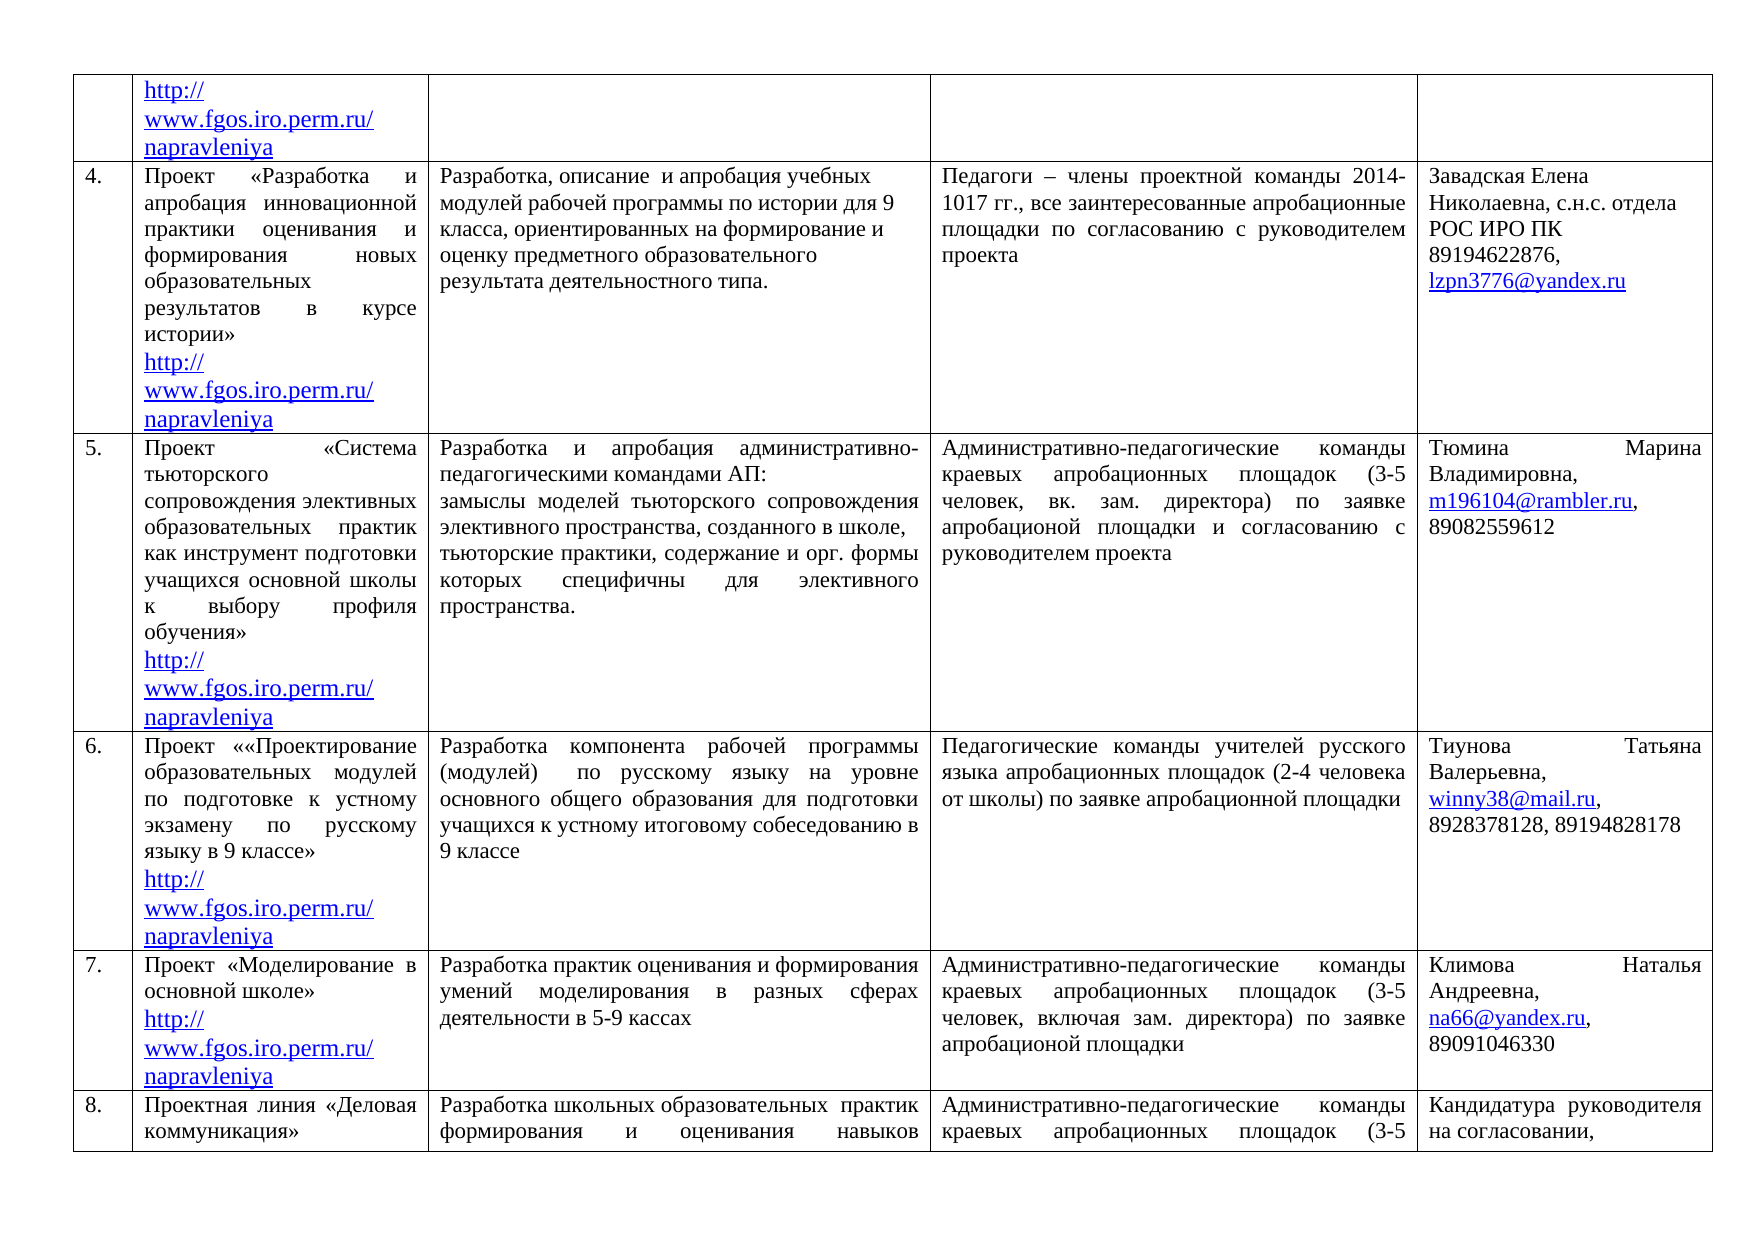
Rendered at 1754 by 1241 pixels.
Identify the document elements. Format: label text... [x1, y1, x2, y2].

table_cell [74, 1091, 132, 1151]
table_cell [931, 75, 1417, 161]
table_cell Разработка, описание и апробация учебных модулей рабочей программы по истории для 9 класса, ориентированных на формирование и оценку предметного образовательного результата деятельностного типа. [429, 162, 930, 433]
table_cell Климова Наталья Андреевна, na66@yandex.ru, 89091046330 [1418, 951, 1712, 1090]
table_cell [74, 162, 132, 433]
table_cell [74, 75, 132, 161]
table_cell Разработка и апробация административно-педагогическими командами АП: замыслы моделей тьюторского сопровождения элективного пространства, созданного в школе, тьюторские практики, содержание и орг. формы которых специфичны для элективного пространства. [429, 434, 930, 731]
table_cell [1418, 1091, 1712, 1151]
table_cell Тюмина Марина Владимировна, m196104@rambler.ru, 89082559612 [1418, 434, 1712, 731]
table_cell [74, 951, 132, 1090]
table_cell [133, 75, 428, 161]
table_cell Тиунова Татьяна Валерьевна, winny38@mail.ru, 8928378128, 89194828178 [1418, 732, 1712, 950]
table_cell Административно-педагогические команды краевых апробационных площадок (3-5 человек, включая зам. директора) по заявке апробационой площадки [931, 951, 1417, 1090]
table_cell Проект «Разработка и апробация инновационной практики оценивания и формирования новых образовательных результатов в курсе истории» http://www.fgos.iro.perm.ru/napravleniya [133, 162, 428, 433]
table_cell Завадская Елена Николаевна, с.н.с. отдела РОС ИРО ПК 89194622876, lzpn3776@yandex.ru [1418, 162, 1712, 433]
table_cell Разработка компонента рабочей программы (модулей) по русскому языку на уровне основного общего образования для подготовки учащихся к устному итоговому собеседованию в 9 классе [429, 732, 930, 950]
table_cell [429, 1091, 930, 1151]
table_cell Разработка практик оценивания и формирования умений моделирования в разных сферах деятельности в 5-9 кассах [429, 951, 930, 1090]
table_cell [429, 75, 930, 161]
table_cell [1418, 75, 1712, 161]
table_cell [133, 1091, 428, 1151]
table_cell [74, 732, 132, 950]
table_cell [74, 434, 132, 731]
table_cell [931, 1091, 1417, 1151]
table_cell Проект «Система тьюторского сопровождения элективных образовательных практик как инструмент подготовки учащихся основной школы к выбору профиля обучения» http://www.fgos.iro.perm.ru/napravleniya [133, 434, 428, 731]
table_cell Проект ««Проектирование образовательных модулей по подготовке к устному экзамену по русскому языку в 9 классе» http://www.fgos.iro.perm.ru/napravleniya [133, 732, 428, 950]
table_cell Педагогические команды учителей русского языка апробационных площадок (2-4 человека от школы) по заявке апробационной площадки [931, 732, 1417, 950]
table_cell Проект «Моделирование в основной школе» http://www.fgos.iro.perm.ru/napravleniya [133, 951, 428, 1090]
table_cell Педагоги – члены проектной команды 2014-1017 гг., все заинтересованные апробационные площадки по согласованию с руководителем проекта [931, 162, 1417, 433]
table_cell Административно-педагогические команды краевых апробационных площадок (3-5 человек, вк. зам. директора) по заявке апробационой площадки и согласованию с руководителем проекта [931, 434, 1417, 731]
